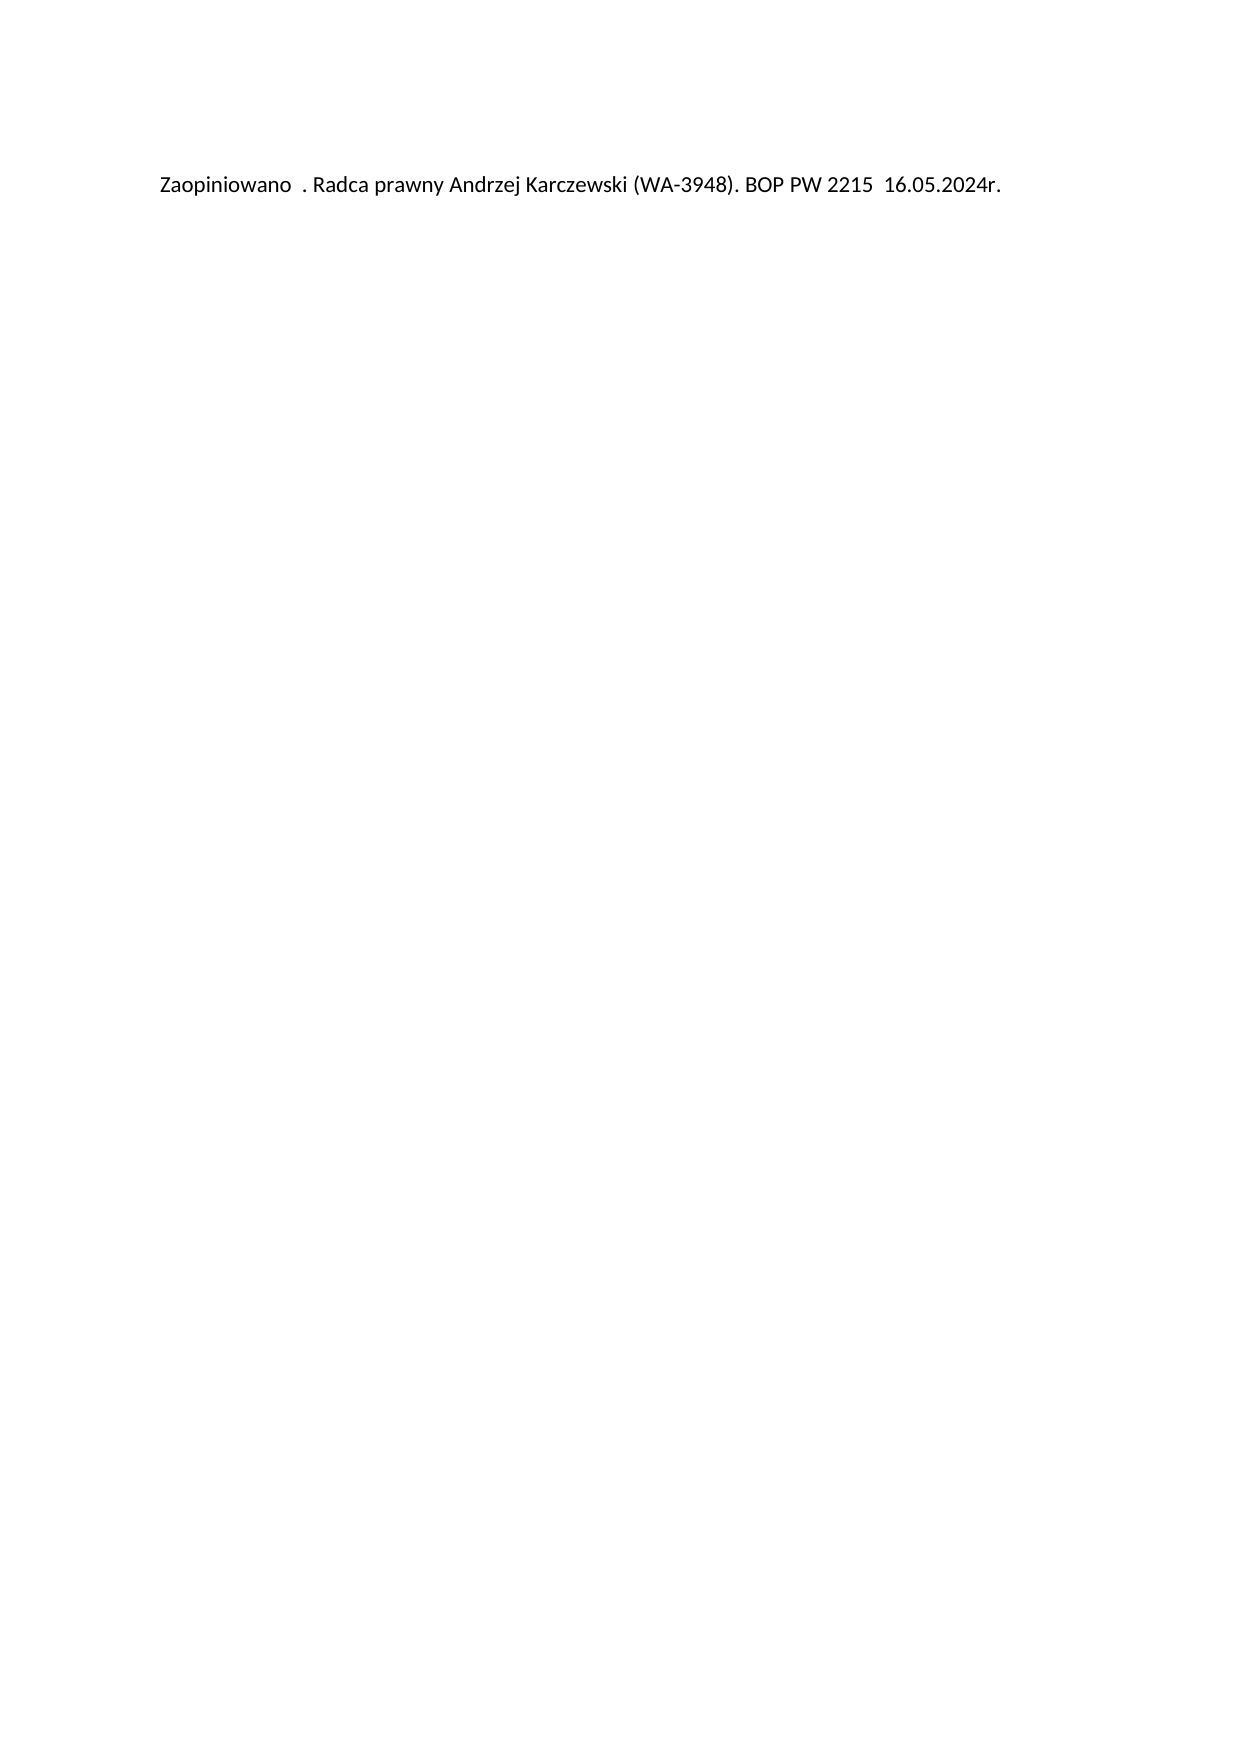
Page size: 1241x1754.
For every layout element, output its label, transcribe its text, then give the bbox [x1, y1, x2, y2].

text Zaopiniowano . Radca prawny Andrzej Karczewski (WA-3948). BOP PW 2215 16.05.2024r. [160, 170, 1093, 198]
